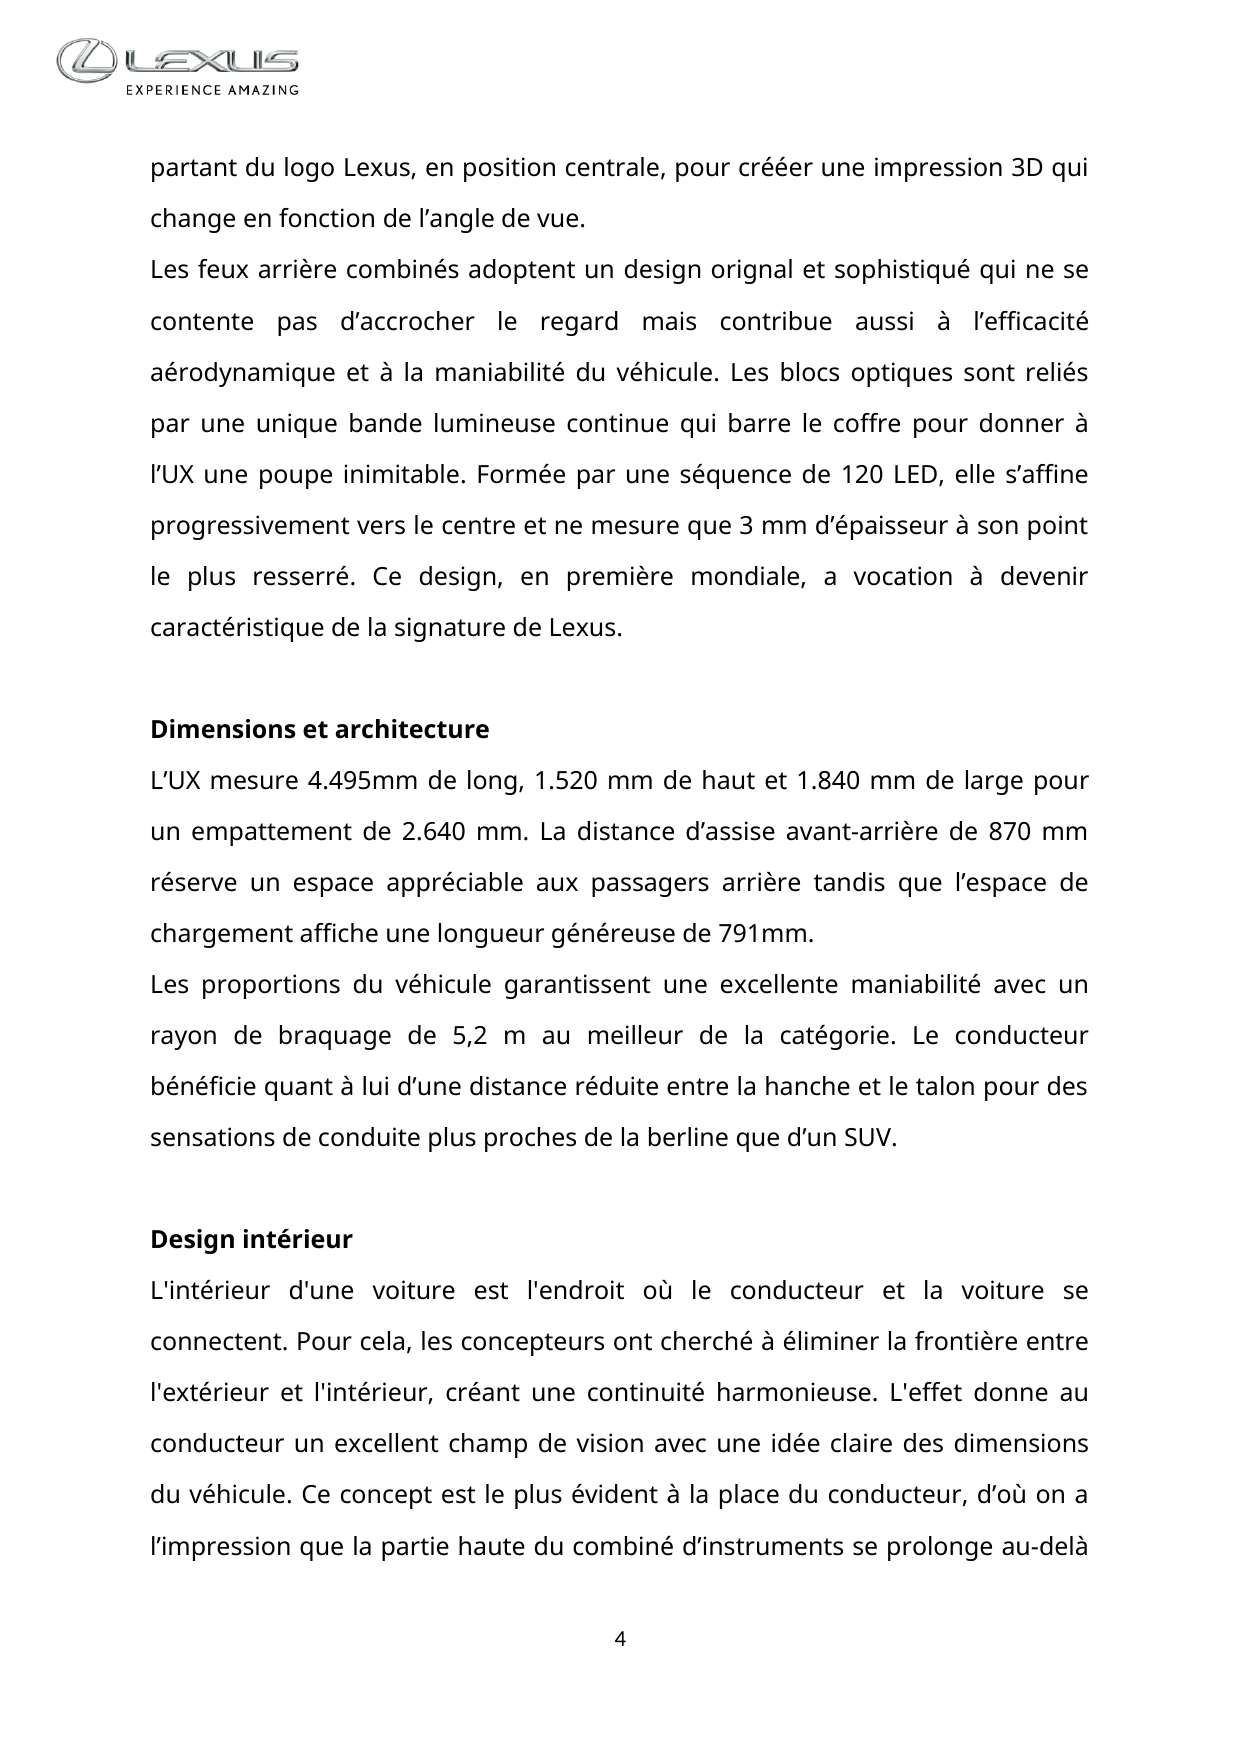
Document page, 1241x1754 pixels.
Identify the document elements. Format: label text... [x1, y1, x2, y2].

text Les proportions du véhicule garantissent une excellente maniabilité avec un rayon de braquage de 5,2 m au meilleur de la catégorie. Le conducteur bénéficie quant à lui d’une distance réduite entre la hanche et le talon pour des sensations de conduite plus proches de la berline que d’un SUV. [150, 967, 1090, 1154]
text Les feux arrière combinés adoptent un design orignal et sophistiqué qui ne se contente pas d’accrocher le regard mais contribue aussi à l’efficacité aérodynamique et à la maniabilité du véhicule. Les blocs optiques sont reliés par une unique bande lumineuse continue qui barre le coffre pour donner à l’UX une poupe inimitable. Formée par une séquence de 120 LED, elle s’affine progressivement vers le centre et ne mesure que 3 mm d’épaisseur à son point le plus resserré. Ce design, en première mondiale, a vocation à devenir caractéristique de la signature de Lexus. [150, 252, 1090, 643]
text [150, 150, 1090, 235]
text L’UX mesure 4.495mm de long, 1.520 mm de haut et 1.840 mm de large pour un empattement de 2.640 mm. La distance d’assise avant-arrière de 870 mm réserve un espace appréciable aux passagers arrière tandis que l’espace de chargement affiche une longueur généreuse de 791mm. [150, 762, 1090, 950]
text Design intérieur [150, 1222, 1090, 1256]
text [150, 1273, 1090, 1562]
text Dimensions et architecture [150, 711, 1090, 746]
picture [56, 38, 299, 95]
